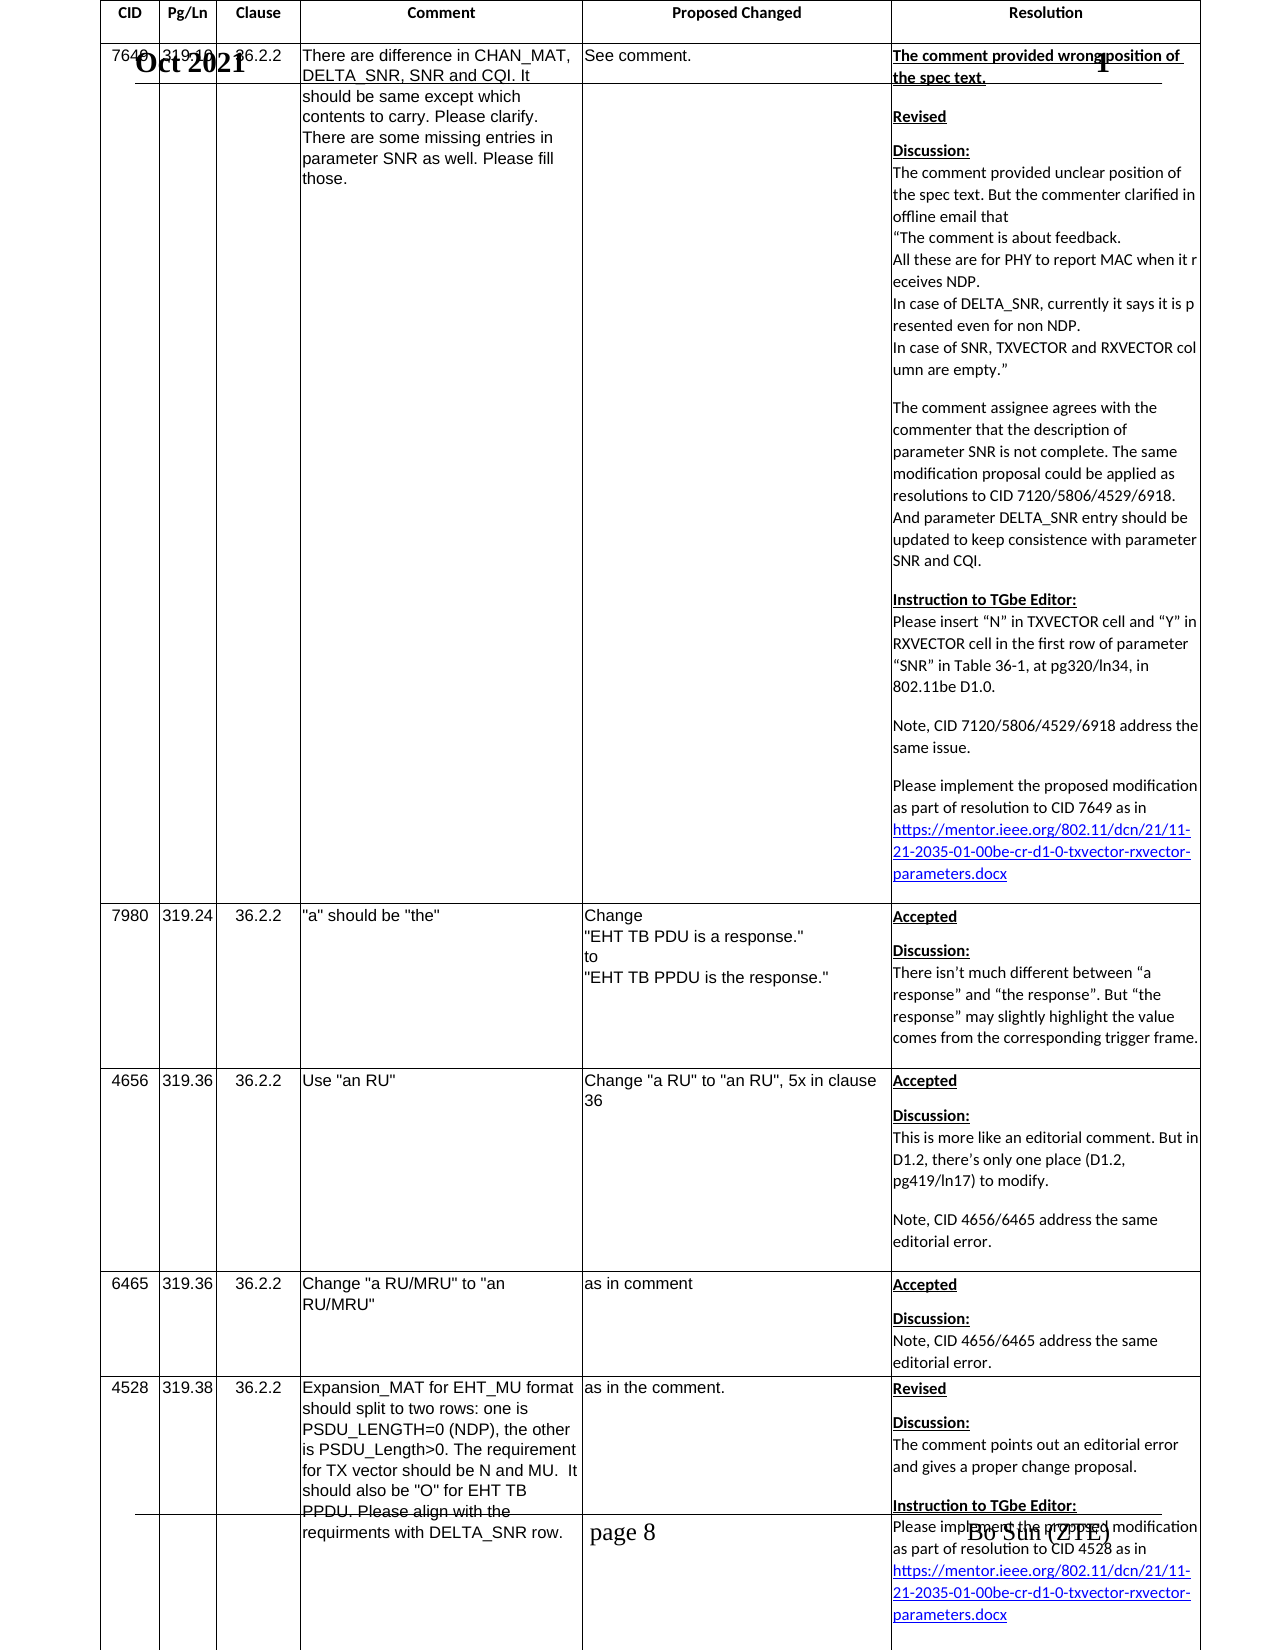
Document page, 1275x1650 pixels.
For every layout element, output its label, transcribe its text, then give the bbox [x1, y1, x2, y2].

table_cell 6465 [101, 1272, 159, 1376]
table_cell Change "a RU/MRU" to "an RU/MRU" [301, 1272, 582, 1376]
table_cell 36.2.2 [217, 904, 300, 1068]
table_cell 319.38 [160, 1377, 216, 1650]
table_cell See comment. [583, 44, 891, 903]
table_cell 319.24 [160, 904, 216, 1068]
table_cell 36.2.2 [217, 1377, 300, 1650]
table_header CID [101, 1, 159, 43]
table_cell There are difference in CHAN_MAT, DELTA_SNR, SNR and CQI. It should be same except which contents to carry. Please clarify. There are some missing entries in parameter SNR as well. Please fill those. [301, 44, 582, 903]
table_cell Accepted Discussion: This is more like an editorial comment. But in D1.2, there’s only one place (D1.2, pg419/ln17) to modify. Note, CID 4656/6465 address the same editorial error. [892, 1069, 1200, 1271]
table_cell 4656 [101, 1069, 159, 1271]
table_cell "a" should be "the" [301, 904, 582, 1068]
table_cell Use "an RU" [301, 1069, 582, 1271]
table_cell Expansion_MAT for EHT_MU format should split to two rows: one is PSDU_LENGTH=0 (NDP), the other is PSDU_Length>0. The requirement for TX vector should be N and MU. It should also be "O" for EHT TB PPDU. Please align with the requirments with DELTA_SNR row. [301, 1377, 582, 1650]
table_header Proposed Changed [583, 1, 891, 43]
table_cell 319.36 [160, 1272, 216, 1376]
table_header Pg/Ln [160, 1, 216, 43]
table_cell Change "EHT TB PDU is a response." to "EHT TB PPDU is the response." [583, 904, 891, 1068]
table_cell Revised Discussion: The comment points out an editorial error and gives a proper change proposal. Instruction to TGbe Editor: Please implement the proposed modification as part of resolution to CID 4528 as in https://mentor.ieee.org/802.11/dcn/21/11-21-2035-01-00be-cr-d1-0-txvector-rxvector-parameters.docx [892, 1377, 1200, 1650]
table_cell 4528 [101, 1377, 159, 1650]
table_cell Accepted Discussion: There isn’t much different between “a response” and “the response”. But “the response” may slightly highlight the value comes from the corresponding trigger frame. [892, 904, 1200, 1068]
table_cell The comment provided wrong position of the spec text. Revised Discussion: The comment provided unclear position of the spec text. But the commenter clarified in offline email that “The comment is about feedback. All these are for PHY to report MAC when it receives NDP. In case of DELTA_SNR, currently it says it is presented even for non NDP. In case of SNR, TXVECTOR and RXVECTOR column are empty.” The comment assignee agrees with the commenter that the description of parameter SNR is not complete. The same modification proposal could be applied as resolutions to CID 7120/5806/4529/6918. And parameter DELTA_SNR entry should be updated to keep consistence with parameter SNR and CQI. Instruction to TGbe Editor: Please insert “N” in TXVECTOR cell and “Y” in RXVECTOR cell in the first row of parameter “SNR” in Table 36-1, at pg320/ln34, in 802.11be D1.0. Note, CID 7120/5806/4529/6918 address the same issue. Please implement the proposed modification as part of resolution to CID 7649 as in https://mentor.ieee.org/802.11/dcn/21/11-21-2035-01-00be-cr-d1-0-txvector-rxvector-parameters.docx [892, 44, 1200, 903]
table_cell as in comment [583, 1272, 891, 1376]
table_cell Change "a RU" to "an RU", 5x in clause 36 [583, 1069, 891, 1271]
table_cell 36.2.2 [217, 1272, 300, 1376]
table_header Comment [301, 1, 582, 43]
table_cell Accepted Discussion: Note, CID 4656/6465 address the same editorial error. [892, 1272, 1200, 1376]
table_cell as in the comment. [583, 1377, 891, 1650]
table_header Clause [217, 1, 300, 43]
table_cell 36.2.2 [217, 44, 300, 903]
table_cell 7649 [101, 44, 159, 903]
table_cell 36.2.2 [217, 1069, 300, 1271]
table_cell 319.36 [160, 1069, 216, 1271]
table_header Resolution [892, 1, 1200, 43]
table_cell 319.10 [160, 44, 216, 903]
table_cell 7980 [101, 904, 159, 1068]
